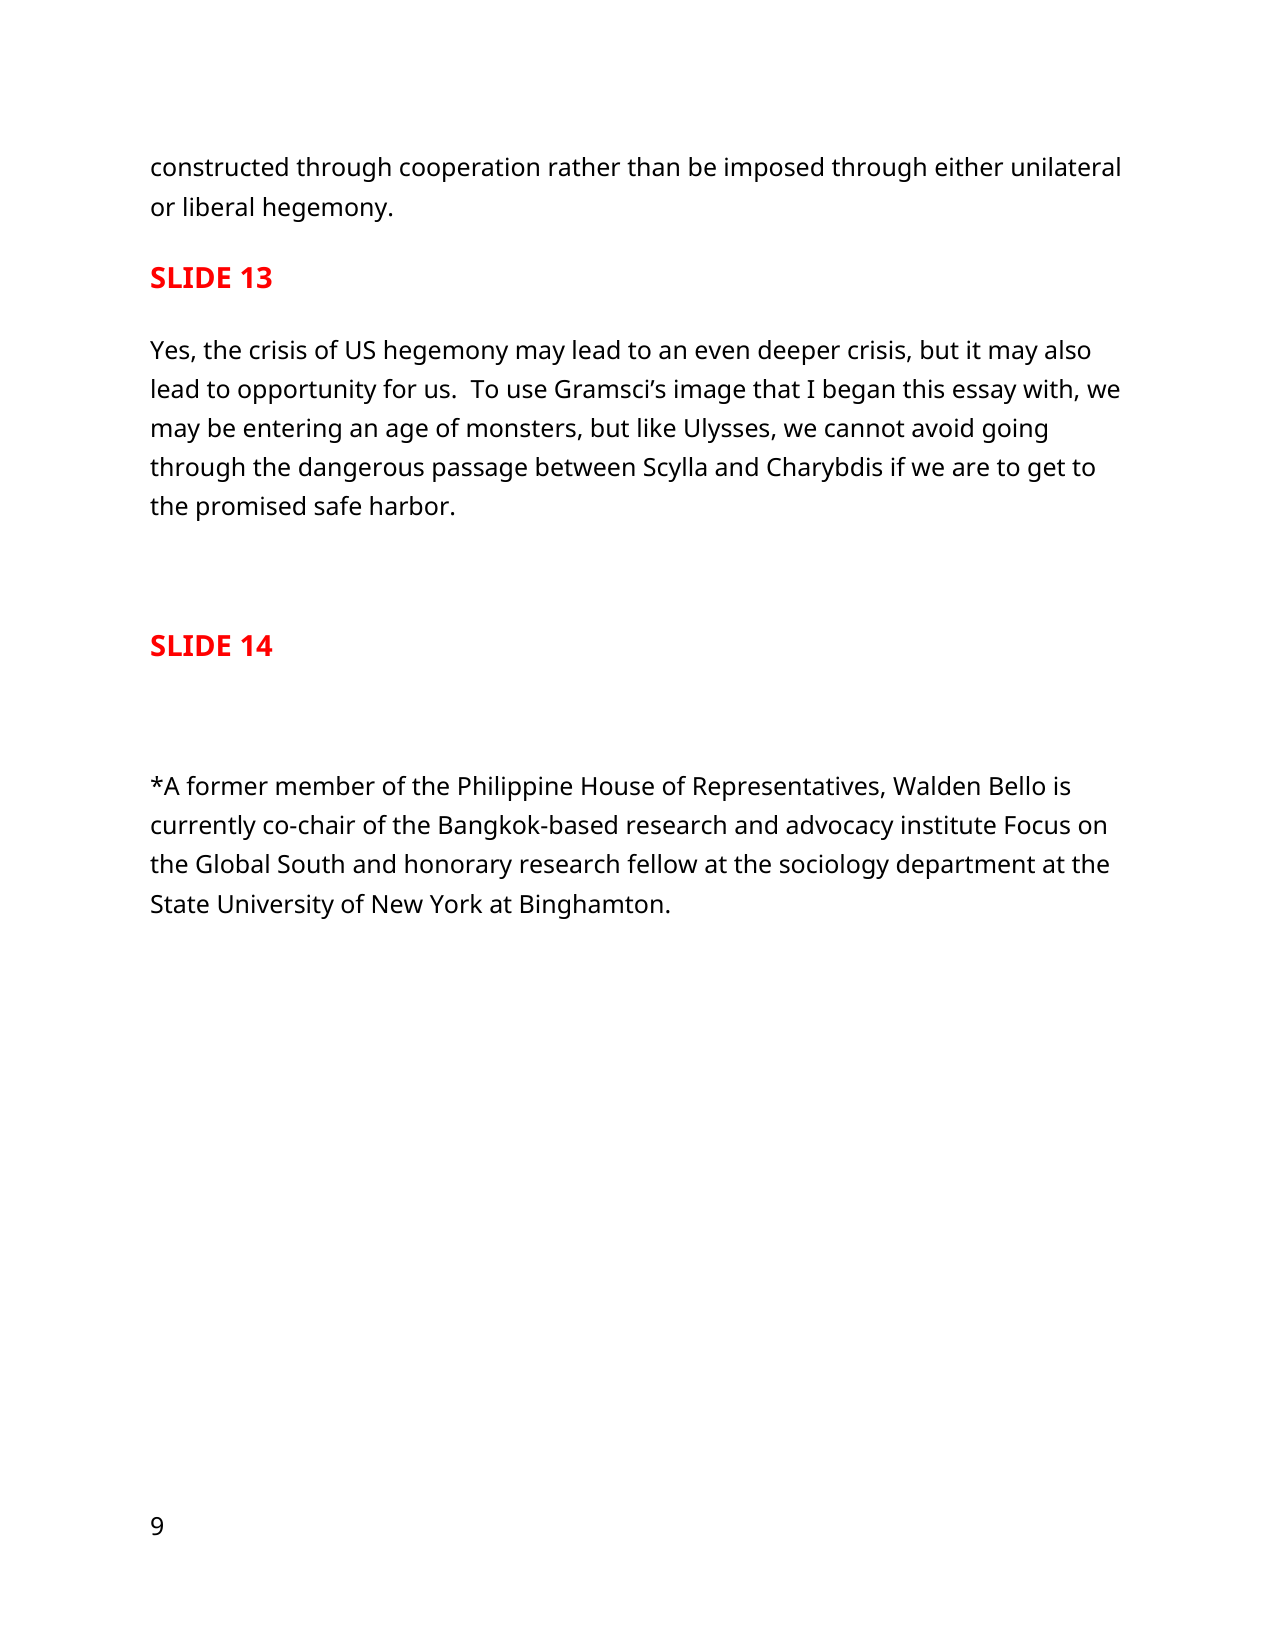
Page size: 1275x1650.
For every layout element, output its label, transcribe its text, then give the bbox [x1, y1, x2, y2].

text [150, 150, 1125, 223]
text SLIDE 13 [150, 257, 1125, 297]
text Yes, the crisis of US hegemony may lead to an even deeper crisis, but it may also lead to opportunity for us. To use Gramsci’s image that I began this essay with, we may be entering an age of monsters, but like Ulysses, we cannot avoid going through the dangerous passage between Scylla and Charybdis if we are to get to the promised safe harbor. [150, 332, 1125, 523]
text SLIDE 14 [150, 626, 1125, 665]
text *A former member of the Philippine House of Representatives, Walden Bello is currently co-chair of the Bangkok-based research and advocacy institute Focus on the Global South and honorary research fellow at the sociology department at the State University of New York at Binghamton. [150, 769, 1125, 920]
